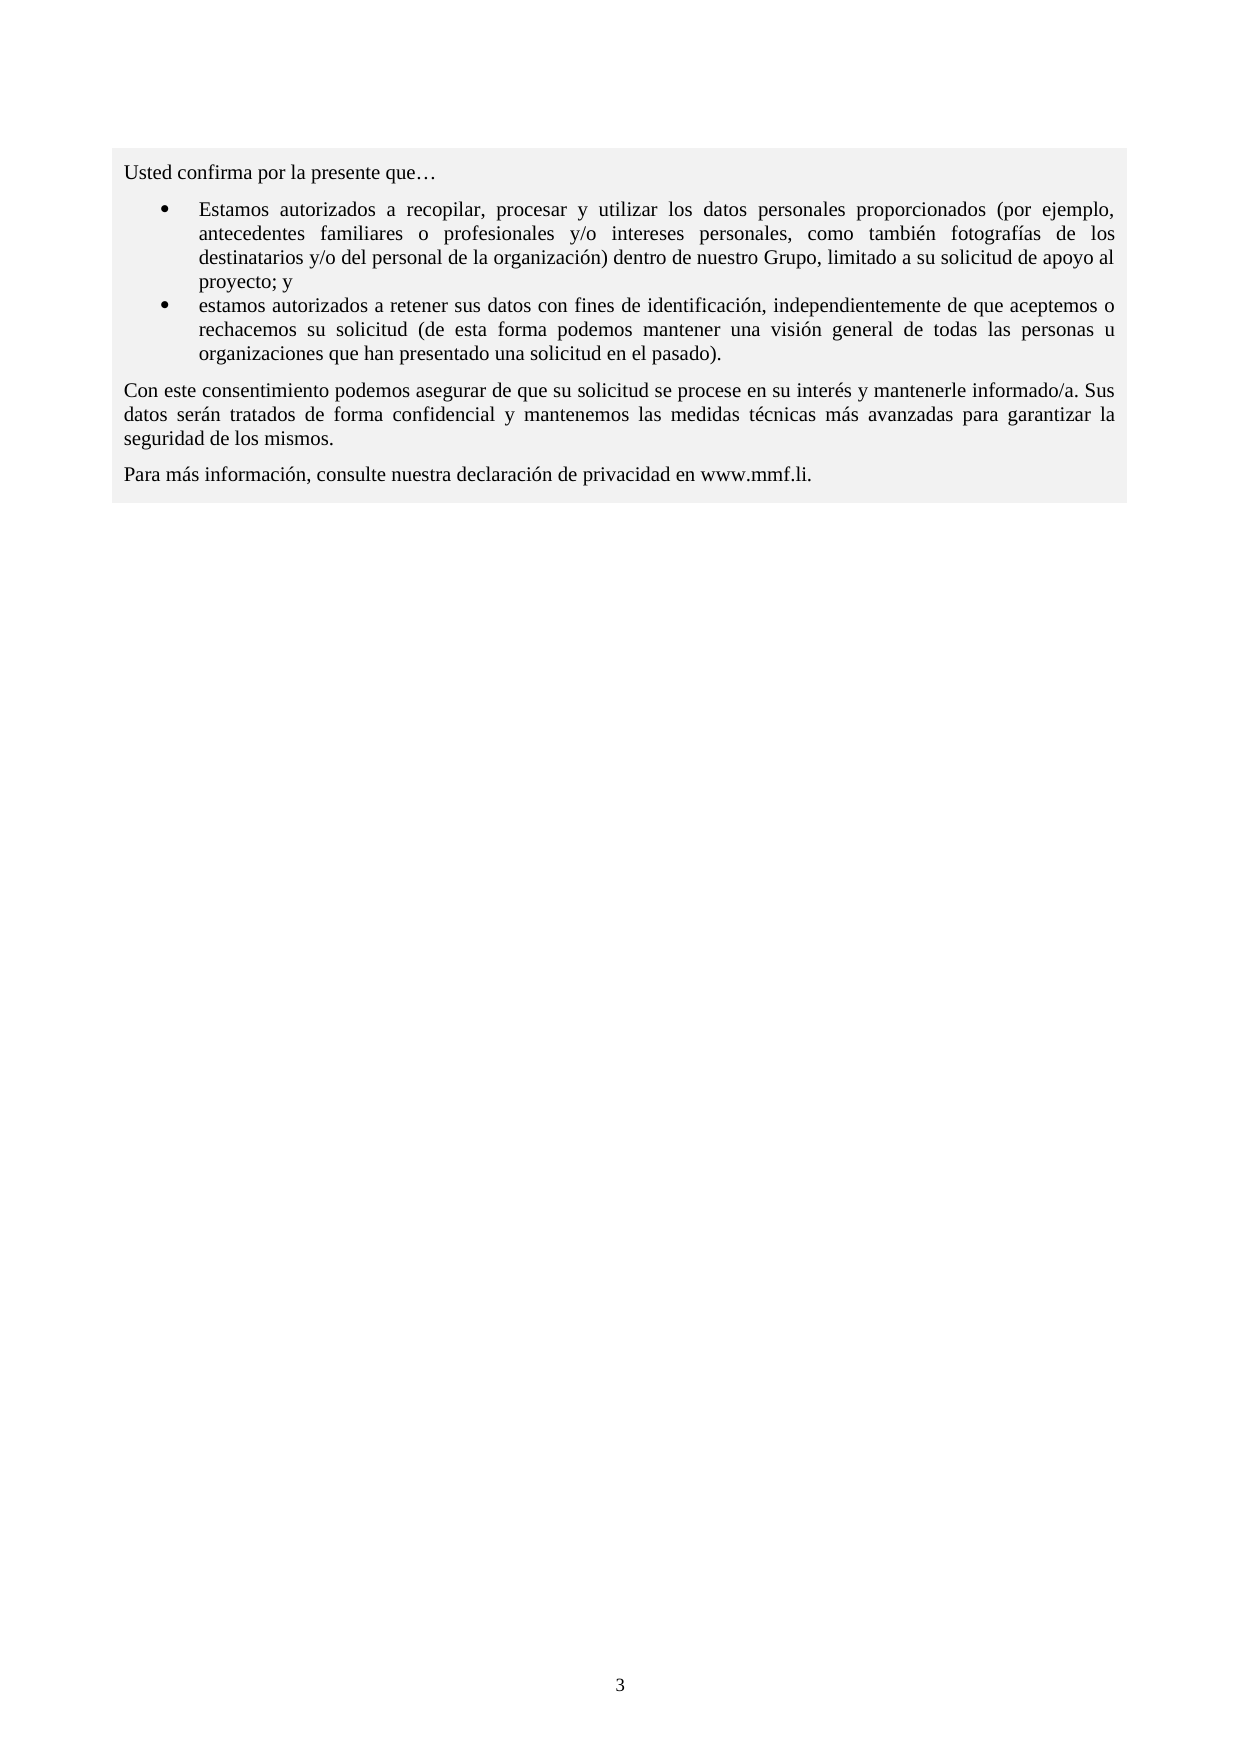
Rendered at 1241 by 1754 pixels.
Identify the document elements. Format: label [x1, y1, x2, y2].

table_header [112, 148, 1127, 503]
